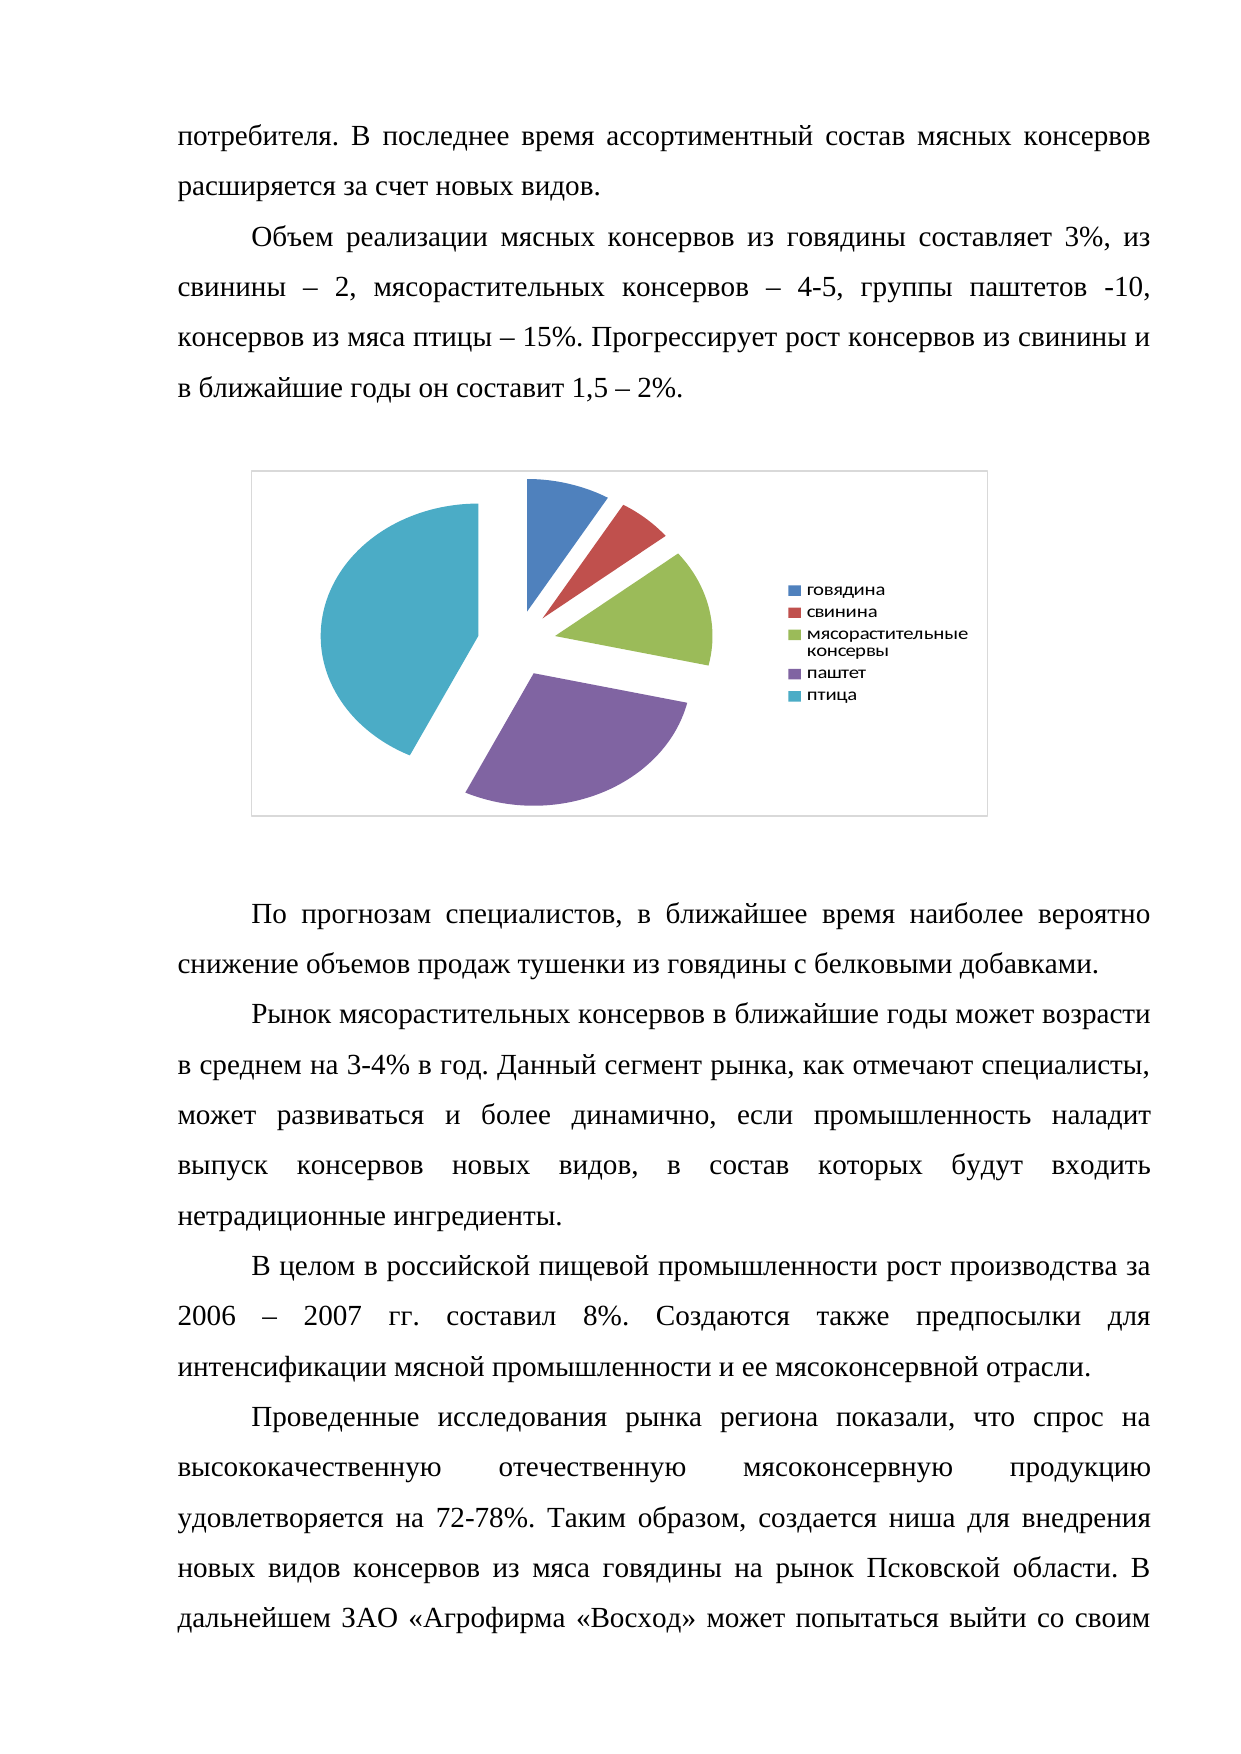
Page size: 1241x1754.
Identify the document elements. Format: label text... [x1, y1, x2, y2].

text Объем реализации мясных консервов из говядины составляет 3%, из свинины – 2, мясорастительных консервов – 4-5, группы паштетов -10, консервов из мяса птицы – 15%. Прогрессирует рост консервов из свинины и в ближайшие годы он составит 1,5 – 2%. [177, 219, 1152, 403]
text В целом в российской пищевой промышленности рост производства за 2006 – 2007 гг. составил 8%. Создаются также предпосылки для интенсификации мясной промышленности и ее мясоконсервной отрасли. [177, 1248, 1152, 1382]
text По прогнозам специалистов, в ближайшее время наиболее вероятно снижение объемов продаж тушенки из говядины с белковыми добавками. [177, 896, 1152, 980]
text Рынок мясорастительных консервов в ближайшие годы может возрасти в среднем на 3-4% в год. Данный сегмент рынка, как отмечают специалисты, может развиваться и более динамично, если промышленность наладит выпуск консервов новых видов, в состав которых будут входить нетрадиционные ингредиенты. [177, 997, 1152, 1231]
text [177, 1399, 1152, 1634]
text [177, 118, 1152, 202]
